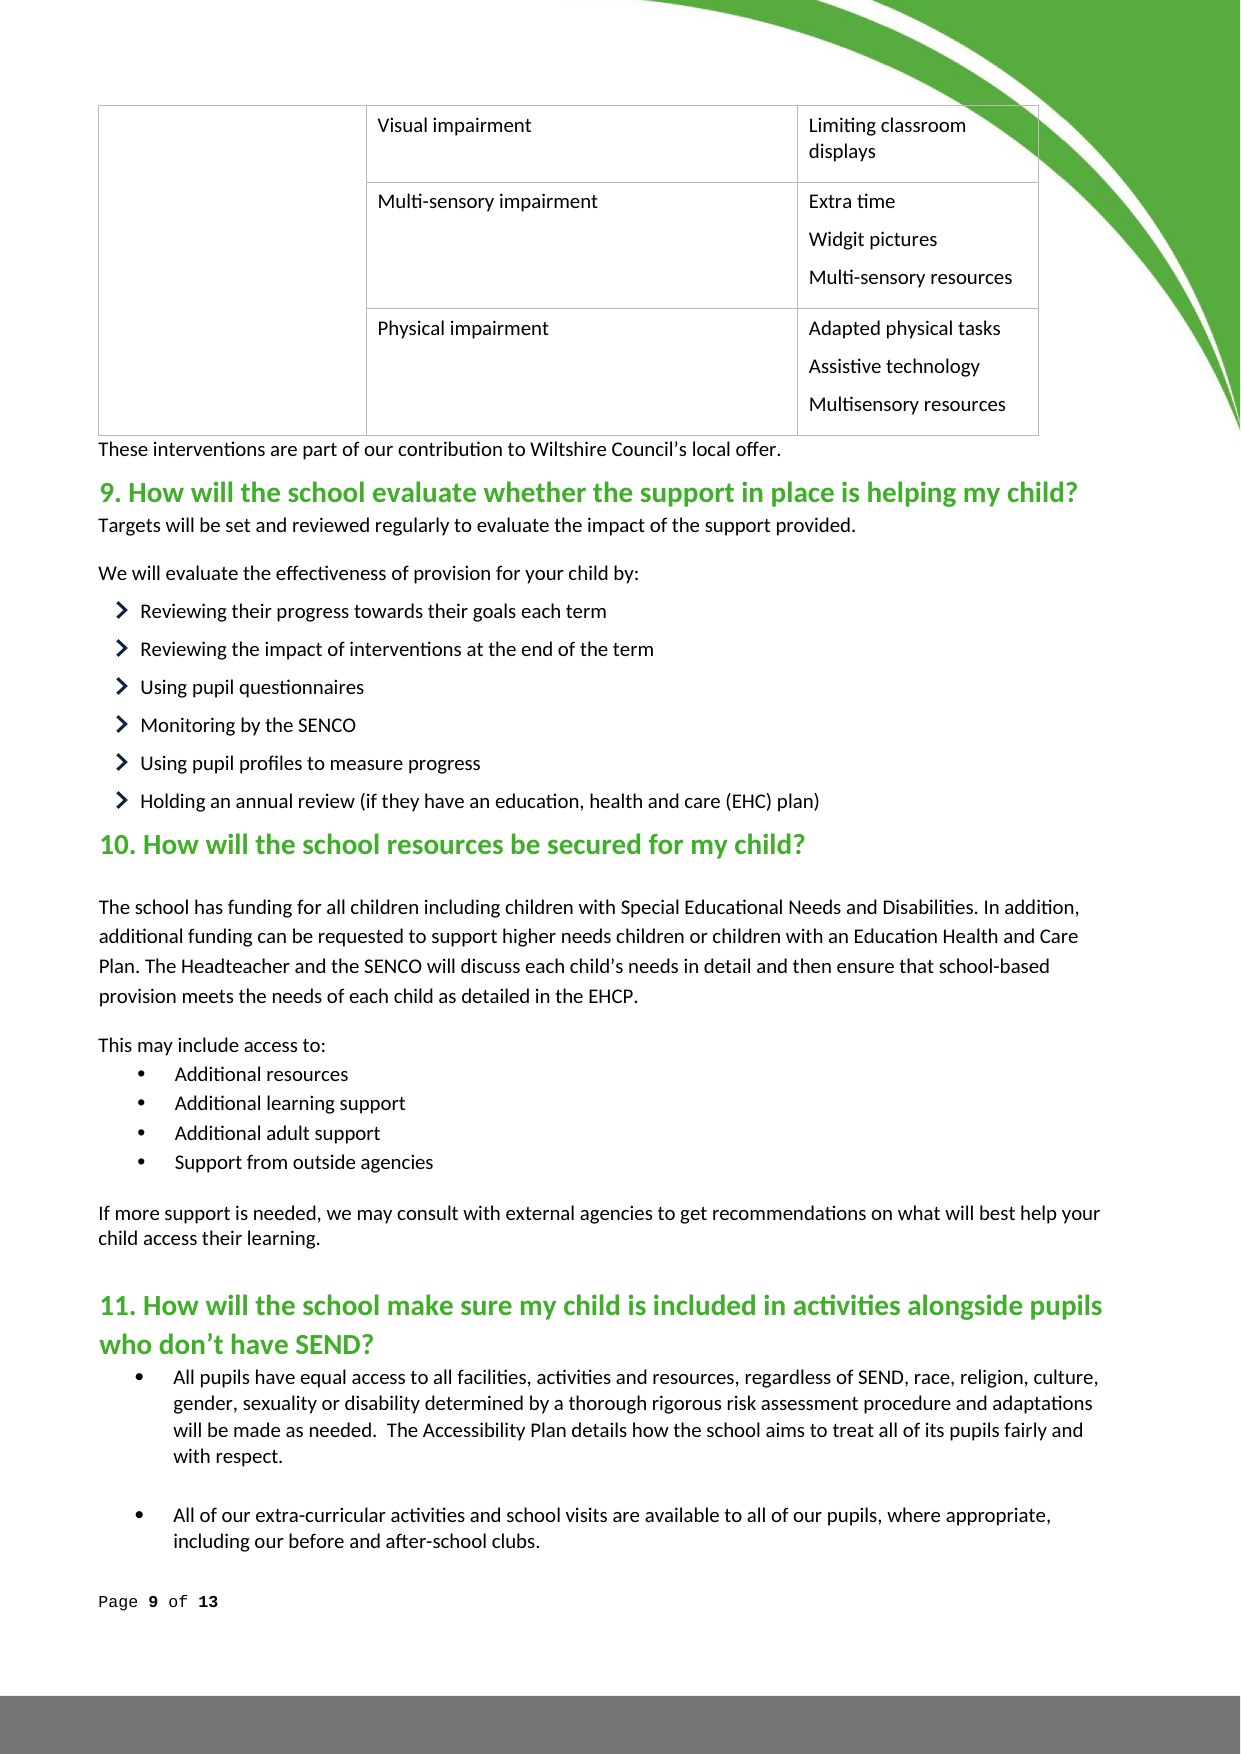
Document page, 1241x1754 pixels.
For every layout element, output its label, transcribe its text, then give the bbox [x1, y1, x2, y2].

text Using pupil questionnaires [116, 674, 1107, 699]
text Targets will be set and reviewed regularly to evaluate the impact of the support provided. [98, 512, 1107, 538]
table_cell Limiting classroom displays [798, 106, 1038, 182]
text This may include access to: [98, 1033, 1107, 1058]
table_cell Physical impairment [367, 309, 797, 435]
text These interventions are part of our contribution to Wiltshire Council’s local offer. [98, 436, 1107, 461]
text Monitoring by the SENCO [116, 712, 1107, 737]
table_cell Visual impairment [367, 106, 797, 182]
list All of our extra-curricular activities and school visits are available to all of our pupils, where appropriate, including our before and after-school clubs. [136, 1503, 1107, 1553]
list Support from outside agencies [137, 1148, 1107, 1175]
subtitle 9. How will the school evaluate whether the support in place is helping my child? [99, 474, 1107, 509]
table_cell Adapted physical tasks Assistive technology Multisensory resources [798, 309, 1038, 435]
text Reviewing their progress towards their goals each term [116, 598, 1107, 624]
text Using pupil profiles to measure progress [116, 750, 1107, 775]
list Additional resources [137, 1059, 1107, 1086]
subtitle 10. How will the school resources be secured for my child? [99, 826, 1107, 861]
table_cell Extra time Widgit pictures Multi-sensory resources [798, 183, 1038, 308]
picture [0, 0, 1241, 1754]
text We will evaluate the effectiveness of provision for your child by: [98, 560, 1107, 586]
text Holding an annual review (if they have an education, health and care (EHC) plan) [116, 788, 1107, 813]
list All pupils have equal access to all facilities, activities and resources, regardless of SEND, race, religion, culture, gender, sexuality or disability determined by a thorough rigorous risk assessment procedure and adaptations will be made as needed. The Accessibility Plan details how the school aims to treat all of its pupils fairly and with respect. [136, 1364, 1107, 1469]
subtitle 11. How will the school make sure my child is included in activities alongside pupils who don’t have SEND? [99, 1287, 1107, 1361]
text If more support is needed, we may consult with external agencies to get recommendations on what will best help your child access their learning. [98, 1200, 1107, 1275]
list Additional adult support [137, 1119, 1107, 1145]
text Reviewing the impact of interventions at the end of the term [116, 636, 1107, 662]
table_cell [99, 106, 366, 435]
list Additional learning support [137, 1089, 1107, 1116]
table_cell Multi-sensory impairment [367, 183, 797, 308]
text The school has funding for all children including children with Special Educational Needs and Disabilities. In addition, additional funding can be requested to support higher needs children or children with an Education Health and Care Plan. The Headteacher and the SENCO will discuss each child’s needs in detail and then ensure that school-based provision meets the needs of each child as detailed in the EHCP. [96, 864, 1107, 1008]
